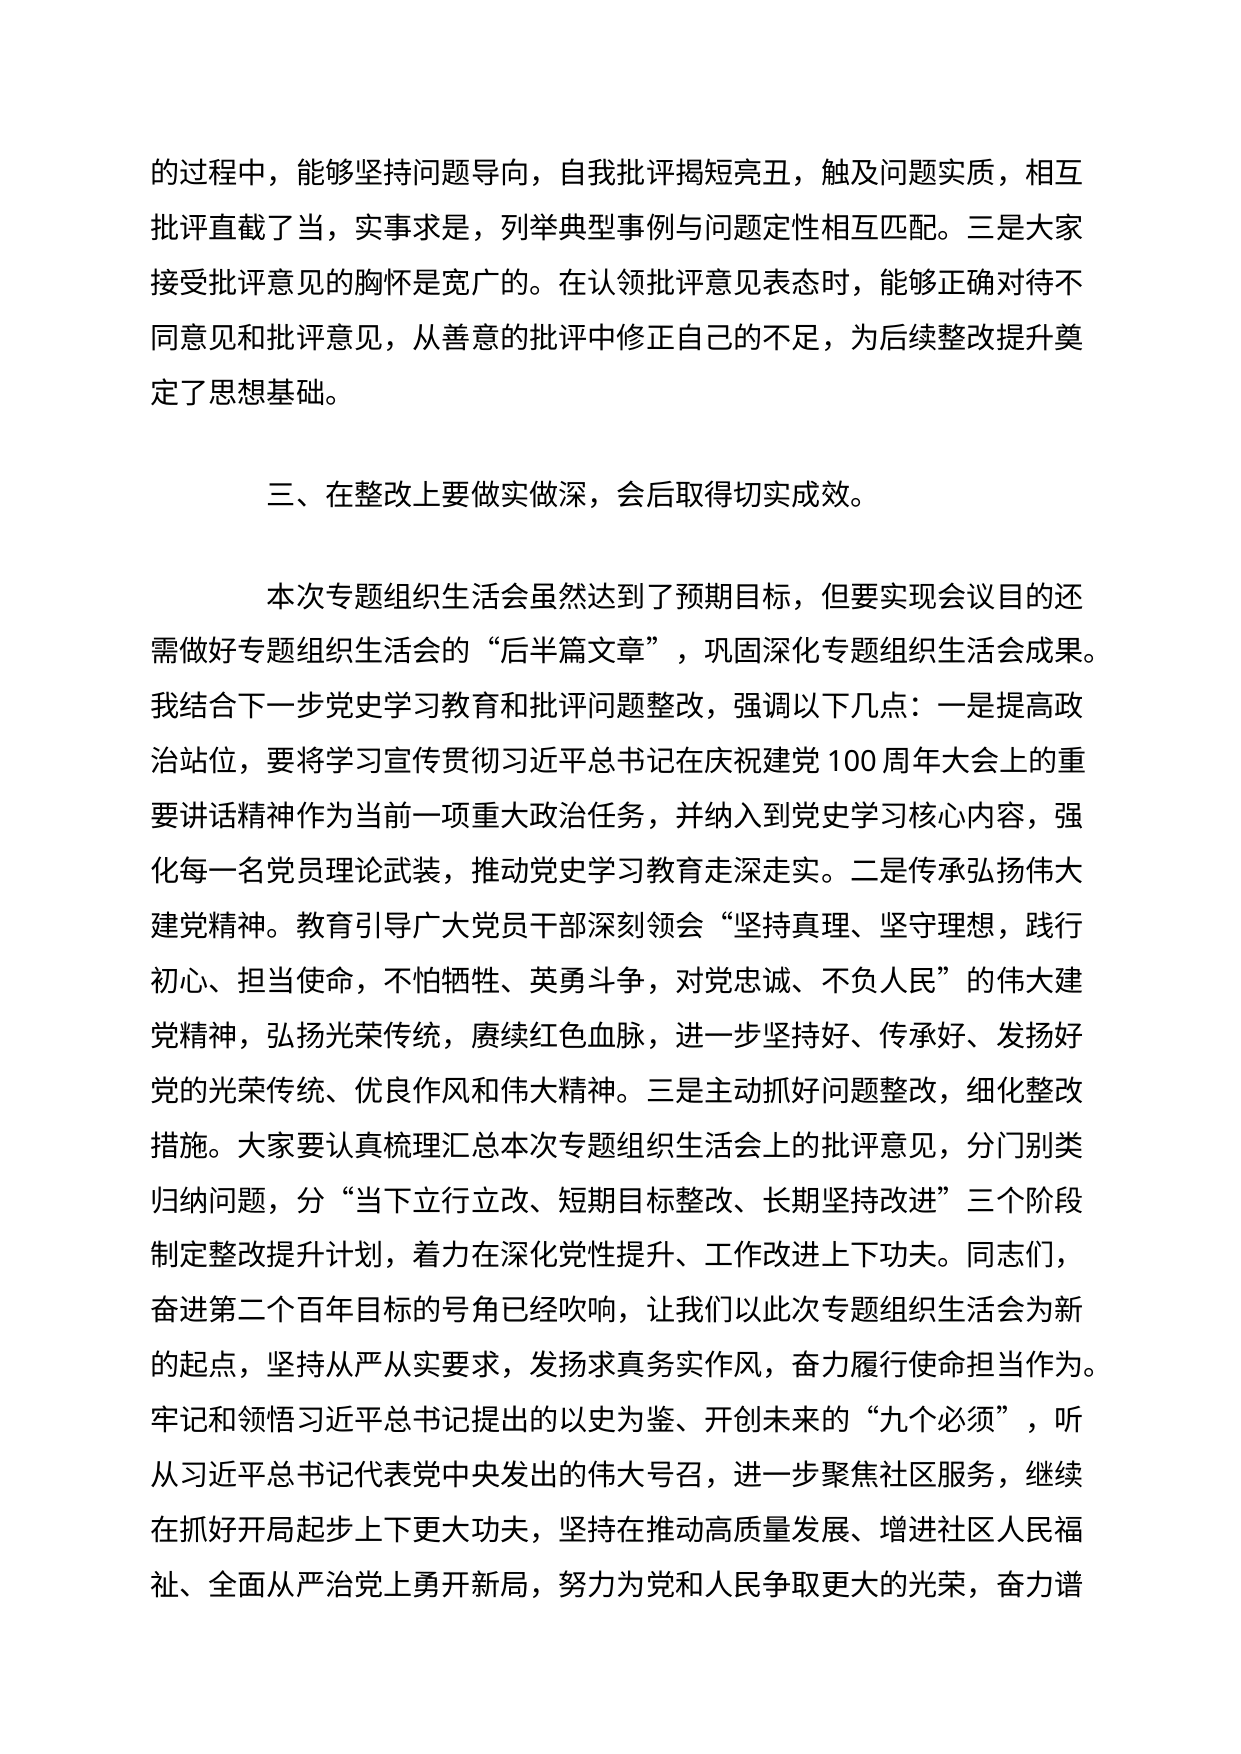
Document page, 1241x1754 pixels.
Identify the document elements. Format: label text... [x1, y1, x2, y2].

text 三、在整改上要做实做深，会后取得切实成效。 [150, 471, 1090, 514]
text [150, 150, 1090, 412]
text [150, 573, 1090, 1604]
